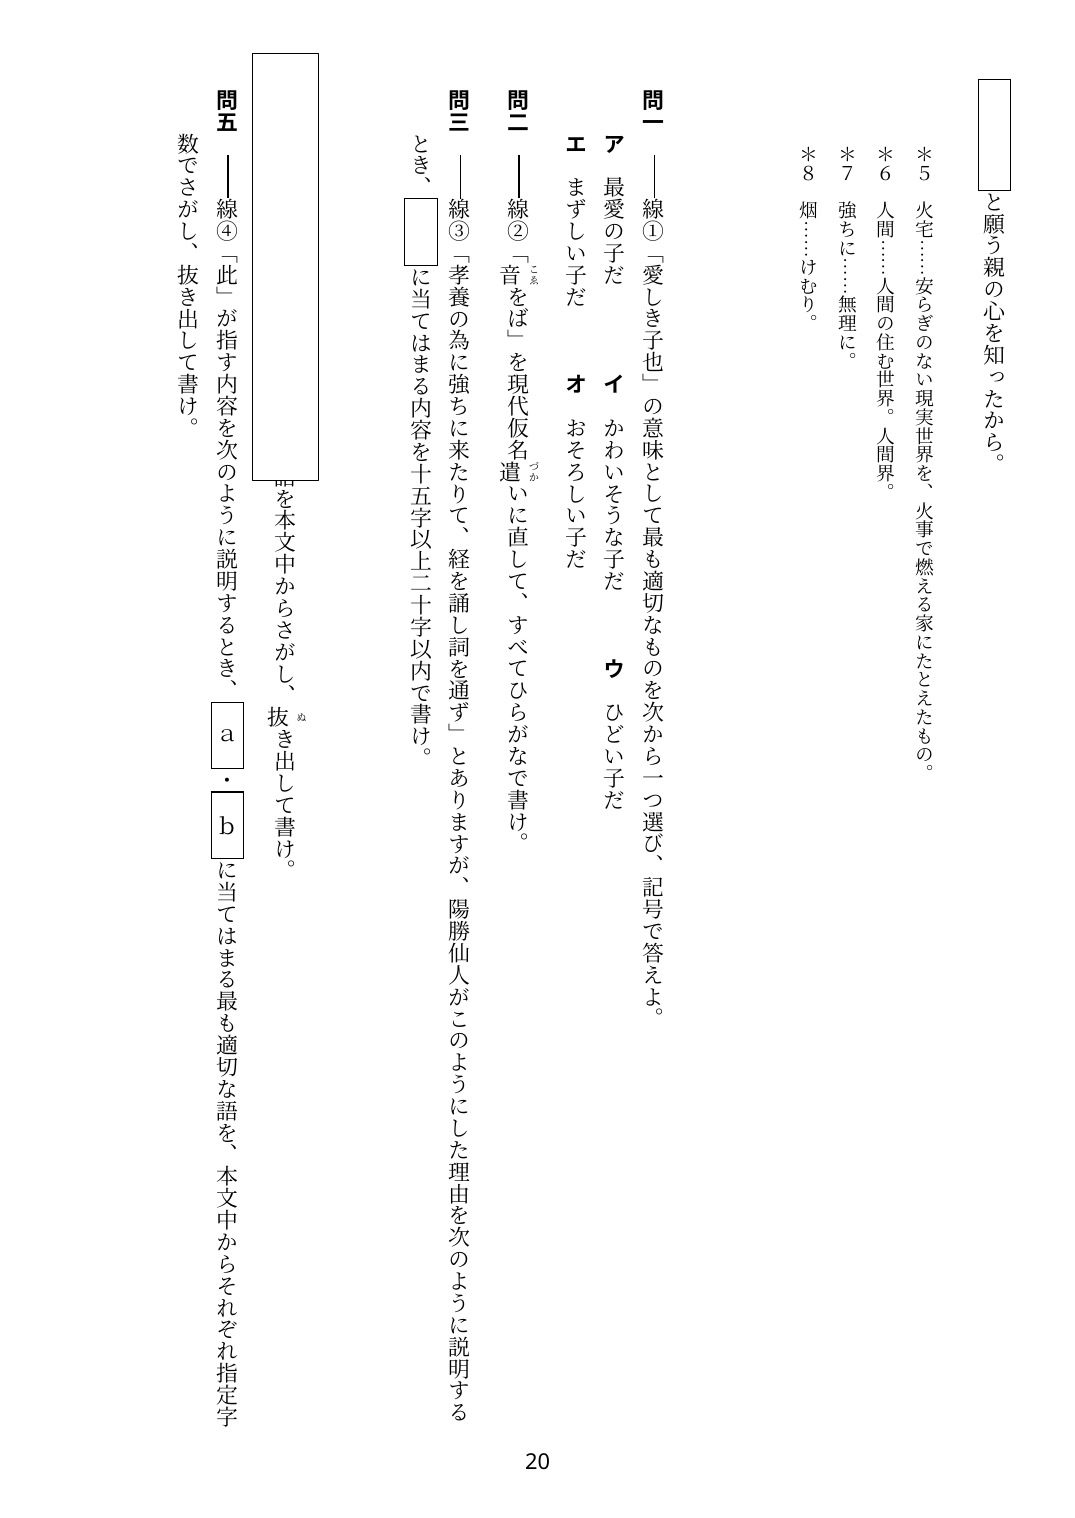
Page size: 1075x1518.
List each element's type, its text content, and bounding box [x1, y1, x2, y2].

text ア 最愛の子だ イ かわいそうな子だ ウ ひどい子だ [596, 89, 634, 1429]
text エ まずしい子だ オ おそろしい子だ [557, 89, 596, 1429]
text ＊５ 火宅……安らぎのない現実世界を、火事で燃える家にたとえたもの。 [906, 89, 944, 1429]
text 問三 線③「孝養の為に強ちに来たりて、経を誦し詞を通ず」とありますが、陽勝仙人がこのようにした理由を次のように説明するとき、 に当てはまる内容を十五字以上二十字以内で書け。 [402, 89, 479, 1429]
text 問四 Ａ に当てはまる最も適切な語を本文中からさがし、き出して書け。 [247, 89, 324, 1429]
text ＊６ 人間……人間の住む世界。人間界。 [867, 89, 906, 1429]
text 問五 線④「此」が指す内容を次のように説明するとき、 ａ ・ ｂ に当てはまる最も適切な語を、本文中からそれぞれ指定字数でさがし、抜き出して書け。 [169, 89, 247, 1429]
text ＊８ 烟……けむり。 [789, 89, 828, 1429]
text 問一 線①「愛しき子也」の意味として最も適切なものを次から一つ選び、記号で答えよ。 [634, 89, 673, 1429]
text 問二 線②「をば」を現代仮名いに直して、すべてひらがなで書け。 [479, 89, 557, 1429]
text ＊７ 強ちに……無理に。 [828, 89, 867, 1429]
